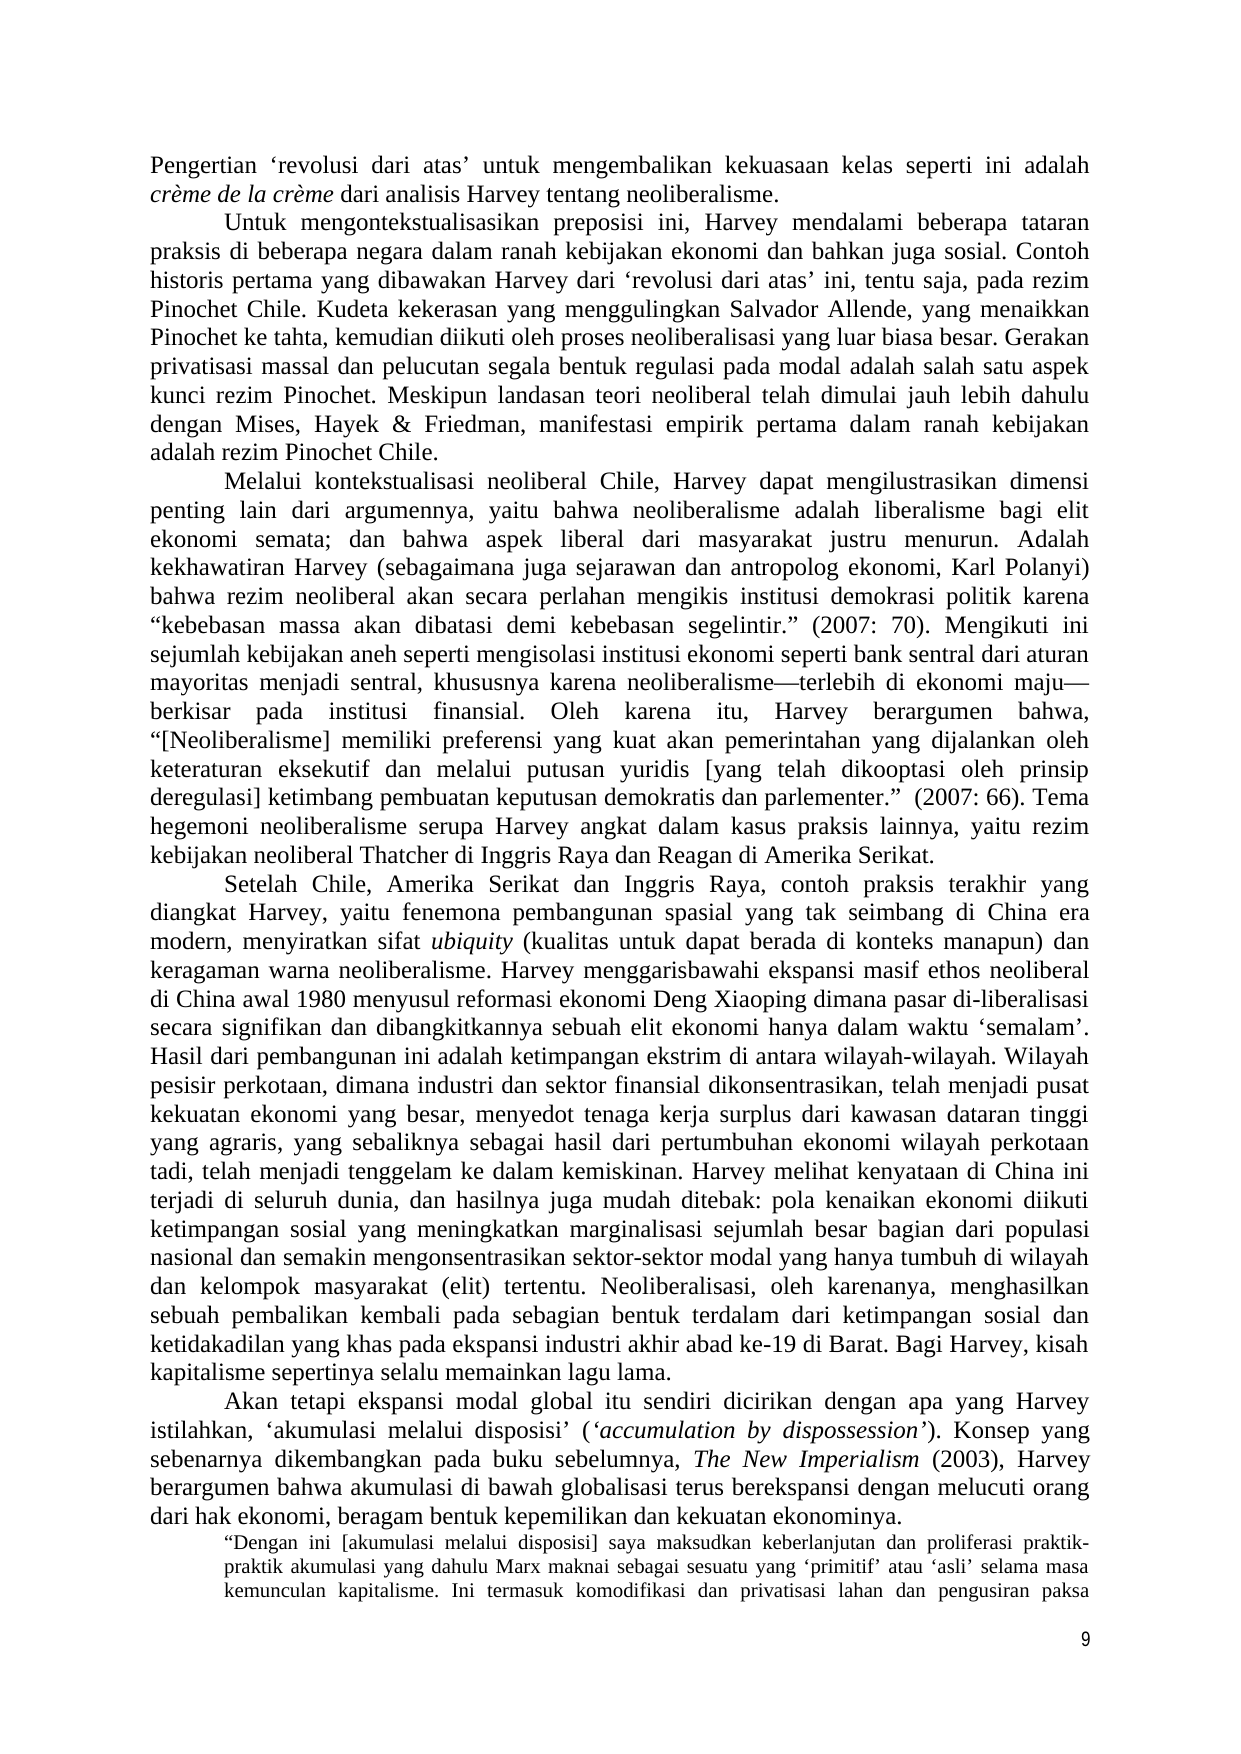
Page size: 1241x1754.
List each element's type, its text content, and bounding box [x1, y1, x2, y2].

text Akan tetapi ekspansi modal global itu sendiri dicirikan dengan apa yang Harvey istilahkan, ‘akumulasi melalui disposisi’ (‘accumulation by dispossession’). Konsep yang sebenarnya dikembangkan pada buku sebelumnya, The New Imperialism (2003), Harvey berargumen bahwa akumulasi di bawah globalisasi terus berekspansi dengan melucuti orang dari hak ekonomi, beragam bentuk kepemilikan dan kekuatan ekonominya. [150, 1386, 1090, 1530]
text Untuk mengontekstualisasikan preposisi ini, Harvey mendalami beberapa tataran praksis di beberapa negara dalam ranah kebijakan ekonomi dan bahkan juga sosial. Contoh historis pertama yang dibawakan Harvey dari ‘revolusi dari atas’ ini, tentu saja, pada rezim Pinochet Chile. Kudeta kekerasan yang menggulingkan Salvador Allende, yang menaikkan Pinochet ke tahta, kemudian diikuti oleh proses neoliberalisasi yang luar biasa besar. Gerakan privatisasi massal dan pelucutan segala bentuk regulasi pada modal adalah salah satu aspek kunci rezim Pinochet. Meskipun landasan teori neoliberal telah dimulai jauh lebih dahulu dengan Mises, Hayek & Friedman, manifestasi empirik pertama dalam ranah kebijakan adalah rezim Pinochet Chile. [150, 207, 1090, 466]
text Melalui kontekstualisasi neoliberal Chile, Harvey dapat mengilustrasikan dimensi penting lain dari argumennya, yaitu bahwa neoliberalisme adalah liberalisme bagi elit ekonomi semata; dan bahwa aspek liberal dari masyarakat justru menurun. Adalah kekhawatiran Harvey (sebagaimana juga sejarawan dan antropolog ekonomi, Karl Polanyi) bahwa rezim neoliberal akan secara perlahan mengikis institusi demokrasi politik karena “kebebasan massa akan dibatasi demi kebebasan segelintir.” (2007: 70). Mengikuti ini sejumlah kebijakan aneh seperti mengisolasi institusi ekonomi seperti bank sentral dari aturan mayoritas menjadi sentral, khususnya karena neoliberalisme—terlebih di ekonomi maju—berkisar pada institusi finansial. Oleh karena itu, Harvey berargumen bahwa, “[Neoliberalisme] memiliki preferensi yang kuat akan pemerintahan yang dijalankan oleh keteraturan eksekutif dan melalui putusan yuridis [yang telah dikooptasi oleh prinsip deregulasi] ketimbang pembuatan keputusan demokratis dan parlementer.” (2007: 66). Tema hegemoni neoliberalisme serupa Harvey angkat dalam kasus praksis lainnya, yaitu rezim kebijakan neoliberal Thatcher di Inggris Raya dan Reagan di Amerika Serikat. [150, 466, 1090, 869]
text Setelah Chile, Amerika Serikat dan Inggris Raya, contoh praksis terakhir yang diangkat Harvey, yaitu fenemona pembangunan spasial yang tak seimbang di China era modern, menyiratkan sifat ubiquity (kualitas untuk dapat berada di konteks manapun) dan keragaman warna neoliberalisme. Harvey menggarisbawahi ekspansi masif ethos neoliberal di China awal 1980 menyusul reformasi ekonomi Deng Xiaoping dimana pasar di-liberalisasi secara signifikan dan dibangkitkannya sebuah elit ekonomi hanya dalam waktu ‘semalam’. Hasil dari pembangunan ini adalah ketimpangan ekstrim di antara wilayah-wilayah. Wilayah pesisir perkotaan, dimana industri dan sektor finansial dikonsentrasikan, telah menjadi pusat kekuatan ekonomi yang besar, menyedot tenaga kerja surplus dari kawasan dataran tinggi yang agraris, yang sebaliknya sebagai hasil dari pertumbuhan ekonomi wilayah perkotaan tadi, telah menjadi tenggelam ke dalam kemiskinan. Harvey melihat kenyataan di China ini terjadi di seluruh dunia, dan hasilnya juga mudah ditebak: pola kenaikan ekonomi diikuti ketimpangan sosial yang meningkatkan marginalisasi sejumlah besar bagian dari populasi nasional dan semakin mengonsentrasikan sektor-sektor modal yang hanya tumbuh di wilayah dan kelompok masyarakat (elit) tertentu. Neoliberalisasi, oleh karenanya, menghasilkan sebuah pembalikan kembali pada sebagian bentuk terdalam dari ketimpangan sosial dan ketidakadilan yang khas pada ekspansi industri akhir abad ke-19 di Barat. Bagi Harvey, kisah kapitalisme sepertinya selalu memainkan lagu lama. [150, 869, 1090, 1386]
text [224, 1530, 1090, 1602]
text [150, 150, 1090, 207]
